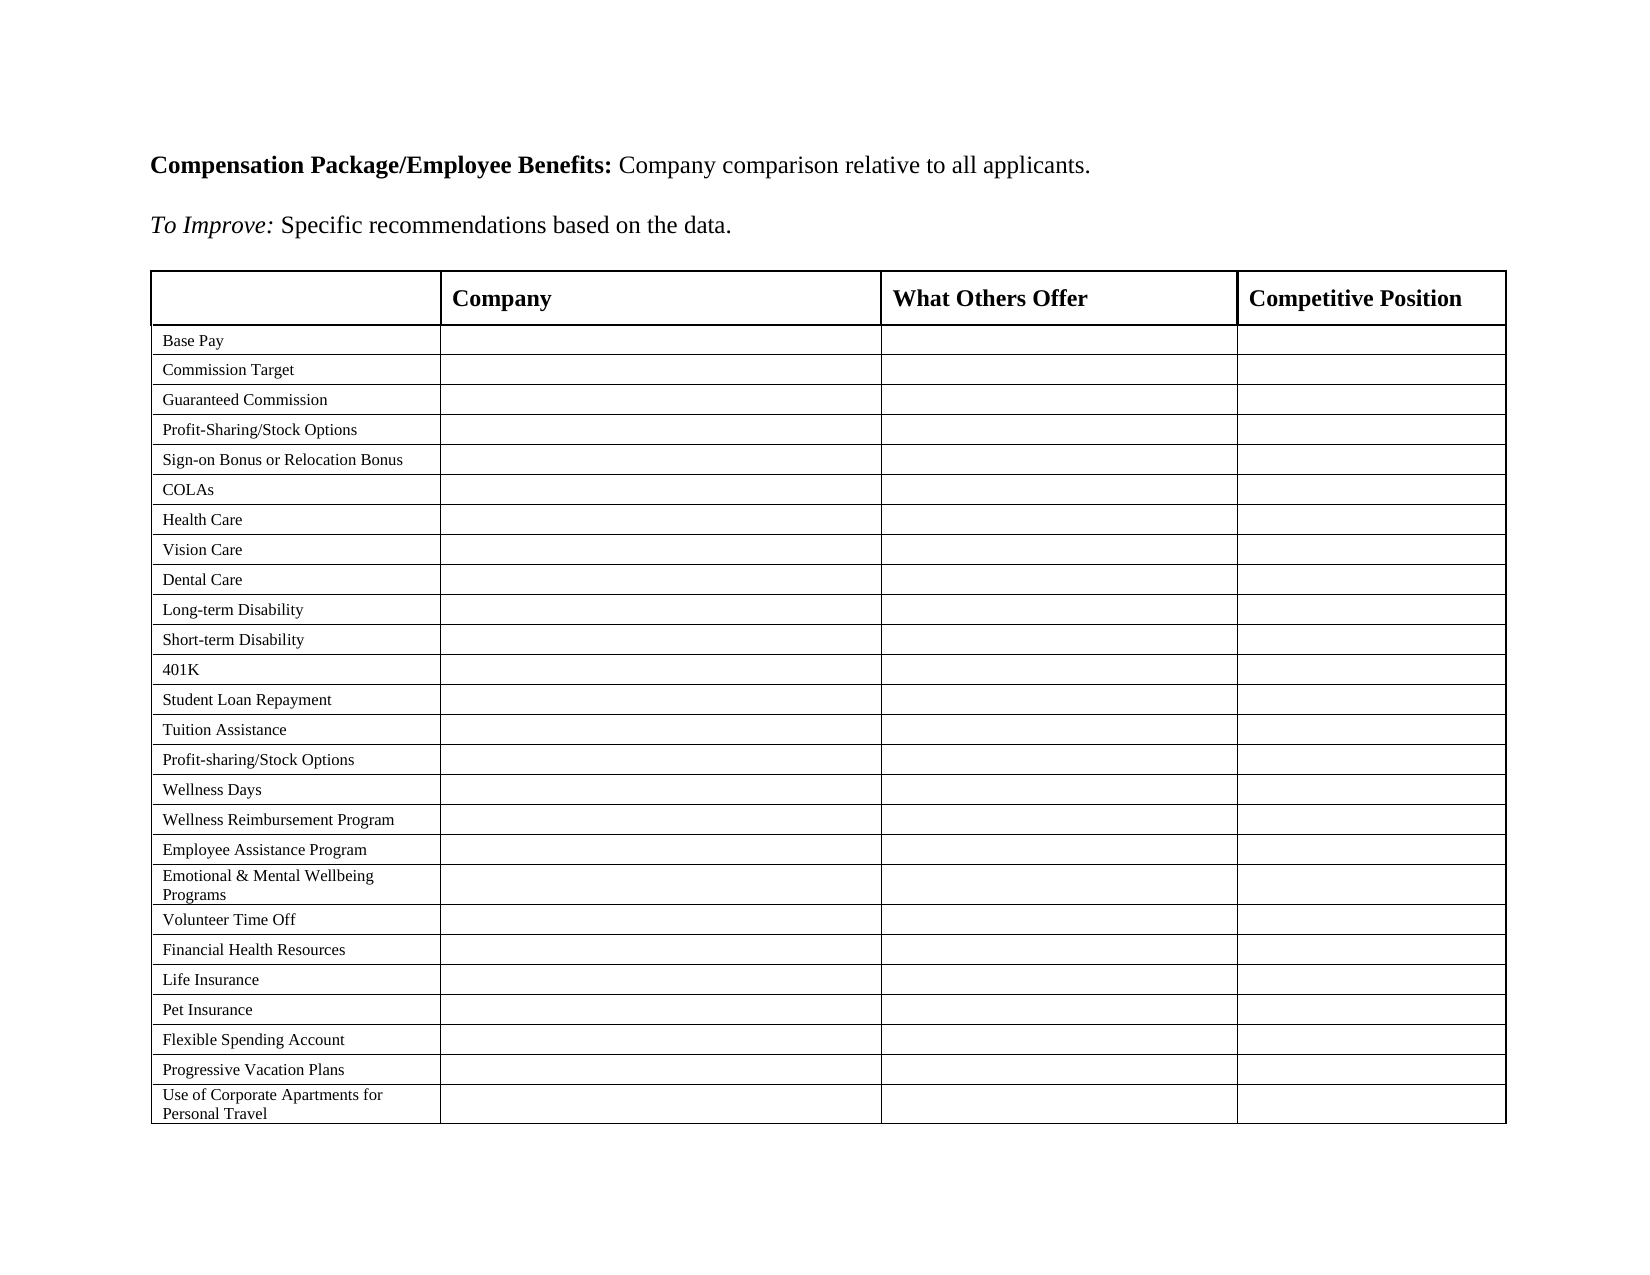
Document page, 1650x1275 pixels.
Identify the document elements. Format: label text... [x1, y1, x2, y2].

table_cell [882, 415, 1237, 444]
table_cell [1238, 775, 1505, 804]
table_cell [1238, 1055, 1505, 1084]
table_cell [441, 415, 881, 444]
table_cell Flexible Spending Account [152, 1025, 440, 1054]
table_cell Profit-Sharing/Stock Options [152, 415, 440, 444]
table_cell [1238, 625, 1505, 654]
table_cell [1238, 655, 1505, 684]
table_cell [1238, 385, 1505, 414]
table_cell [1238, 965, 1505, 994]
table_cell 401K [152, 655, 440, 684]
table_cell [1238, 1025, 1505, 1054]
table_cell [1238, 565, 1505, 594]
table_cell [1238, 835, 1505, 864]
table_cell Short-term Disability [152, 625, 440, 654]
table_cell [1238, 355, 1505, 384]
table_cell [882, 685, 1237, 714]
table_cell [441, 355, 881, 384]
table_cell [882, 745, 1237, 774]
table_cell Volunteer Time Off [152, 905, 440, 934]
table_cell [882, 775, 1237, 804]
table_cell [441, 935, 881, 964]
table_cell [441, 595, 881, 624]
table_cell [441, 535, 881, 564]
table_cell Use of Corporate Apartments for Personal Travel [152, 1085, 440, 1123]
table_cell [882, 1085, 1237, 1123]
table_cell [441, 445, 881, 474]
table_cell Pet Insurance [152, 995, 440, 1024]
table_cell [1238, 475, 1505, 504]
table_cell [441, 1085, 881, 1123]
table_cell [441, 995, 881, 1024]
table_cell Financial Health Resources [152, 935, 440, 964]
table_cell [1238, 685, 1505, 714]
table_cell [882, 655, 1237, 684]
table_cell [882, 385, 1237, 414]
table_cell [1238, 865, 1505, 904]
table_cell [441, 505, 881, 534]
table_cell [1238, 415, 1505, 444]
table_cell Vision Care [152, 535, 440, 564]
table_cell [441, 715, 881, 744]
table_cell Emotional & Mental Wellbeing Programs [152, 865, 440, 904]
table_cell [1238, 805, 1505, 834]
table_cell Employee Assistance Program [152, 835, 440, 864]
table_cell [441, 475, 881, 504]
table_cell [882, 565, 1237, 594]
table_cell [1238, 595, 1505, 624]
table_cell [882, 505, 1237, 534]
table_header Company [442, 272, 880, 324]
table_cell [882, 835, 1237, 864]
table_cell [1238, 715, 1505, 744]
table_cell [441, 965, 881, 994]
table_cell [1238, 905, 1505, 934]
table_cell [882, 995, 1237, 1024]
table_cell [882, 865, 1237, 904]
table_cell [882, 1025, 1237, 1054]
table_cell [441, 865, 881, 904]
table_cell Wellness Reimbursement Program [152, 805, 440, 834]
table_cell [441, 835, 881, 864]
table_cell [882, 935, 1237, 964]
table_cell [1238, 505, 1505, 534]
table_cell [882, 625, 1237, 654]
table_cell Student Loan Repayment [152, 685, 440, 714]
table_cell [882, 905, 1237, 934]
table_cell [882, 535, 1237, 564]
table_cell [1238, 935, 1505, 964]
table_cell [1238, 535, 1505, 564]
table_cell [882, 965, 1237, 994]
table_cell Commission Target [152, 355, 440, 384]
table_header What Others Offer [882, 272, 1236, 324]
table_cell Guaranteed Commission [152, 385, 440, 414]
table_cell Tuition Assistance [152, 715, 440, 744]
table_cell Dental Care [152, 565, 440, 594]
table_cell [1238, 745, 1505, 774]
table_cell Long-term Disability [152, 595, 440, 624]
table_cell [441, 565, 881, 594]
table_cell [882, 715, 1237, 744]
table_cell Profit-sharing/Stock Options [152, 745, 440, 774]
table_cell [441, 655, 881, 684]
table_cell Wellness Days [152, 775, 440, 804]
table_cell [882, 805, 1237, 834]
table_cell [441, 775, 881, 804]
table_cell [1238, 1085, 1505, 1123]
table_cell [441, 1025, 881, 1054]
table_header [152, 272, 440, 324]
table_cell [441, 625, 881, 654]
text Compensation Package/Employee Benefits: Company comparison relative to all applicants. [150, 150, 1500, 179]
table_cell [1238, 326, 1505, 354]
table_cell [441, 1055, 881, 1084]
table_cell [1238, 995, 1505, 1024]
table_cell Progressive Vacation Plans [152, 1055, 440, 1084]
table_cell Life Insurance [152, 965, 440, 994]
table_cell [441, 685, 881, 714]
text To Improve: Specific recommendations based on the data. [150, 210, 1500, 238]
table_cell [882, 475, 1237, 504]
table_cell [1238, 445, 1505, 474]
table_cell [882, 1055, 1237, 1084]
table_cell Health Care [152, 505, 440, 534]
table_cell [882, 326, 1237, 354]
table_cell [882, 355, 1237, 384]
table_header Competitive Position [1239, 272, 1505, 324]
table_cell [441, 805, 881, 834]
table_cell [882, 445, 1237, 474]
table_cell [882, 595, 1237, 624]
table_cell [441, 745, 881, 774]
table_cell [441, 326, 881, 354]
table_cell [441, 385, 881, 414]
table_cell COLAs [152, 475, 440, 504]
table_cell [441, 905, 881, 934]
table_cell Sign-on Bonus or Relocation Bonus [152, 445, 440, 474]
table_cell Base Pay [152, 325, 440, 354]
